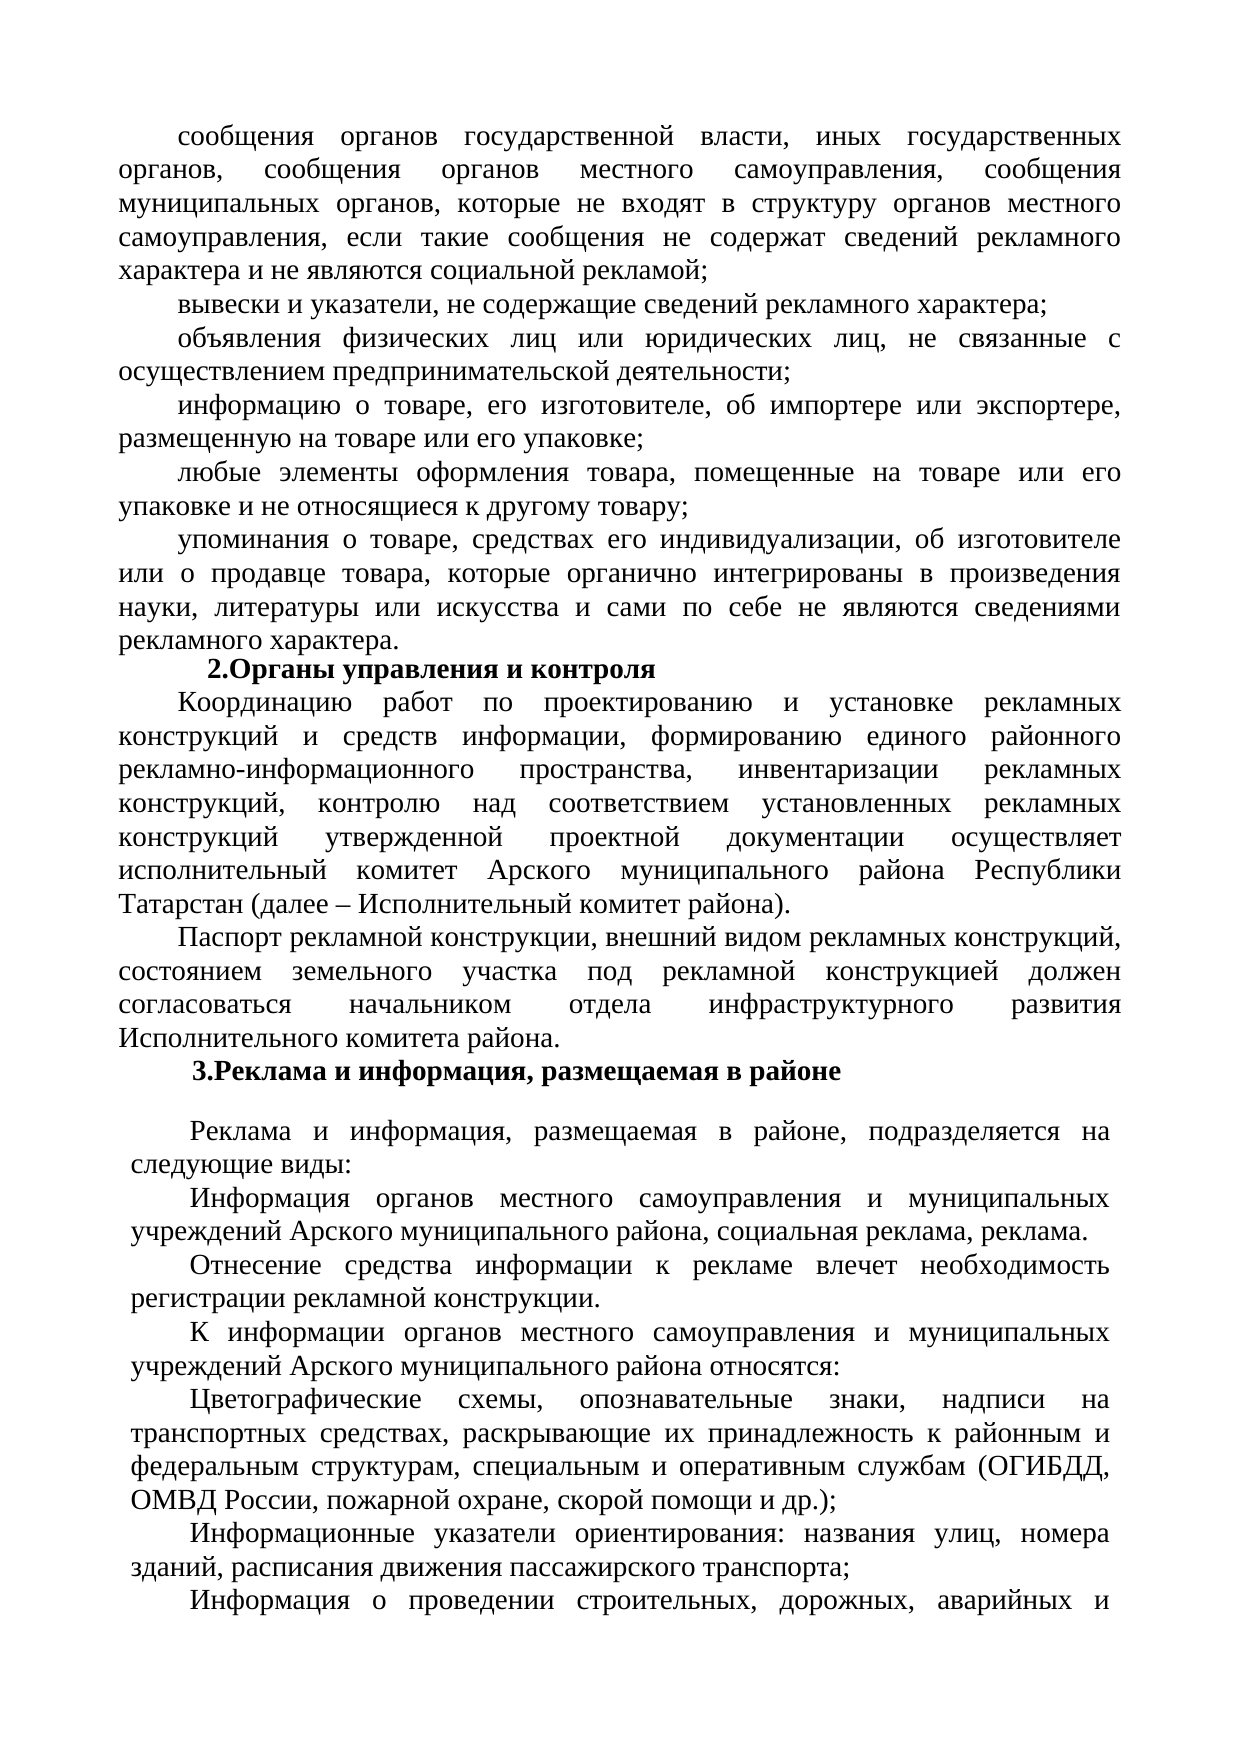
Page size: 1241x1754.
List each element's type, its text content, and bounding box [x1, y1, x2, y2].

text объявления физических лиц или юридических лиц, не связанные с осуществлением предпринимательской деятельности; [118, 320, 1122, 387]
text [130, 1582, 1111, 1616]
text К информации органов местного самоуправления и муниципальных учреждений Арского муниципального района относятся: [130, 1314, 1111, 1381]
text Реклама и информация, размещаемая в районе, подразделяется на следующие виды: [130, 1113, 1111, 1180]
text Информация органов местного самоуправления и муниципальных учреждений Арского муниципального района, социальная реклама, реклама. [130, 1180, 1111, 1247]
text 3.Реклама и информация, размещаемая в районе [118, 1053, 1122, 1087]
text упоминания о товаре, средствах его индивидуализации, об изготовителе или о продавце товара, которые органично интегрированы в произведения науки, литературы или искусства и сами по себе не являются сведениями рекламного характера. [118, 522, 1122, 656]
text Информационные указатели ориентирования: названия улиц, номера зданий, расписания движения пассажирского транспорта; [130, 1515, 1111, 1582]
text Отнесение средства информации к рекламе влечет необходимость регистрации рекламной конструкции. [130, 1247, 1111, 1314]
text Координацию работ по проектированию и установке рекламных конструкций и средств информации, формированию единого районного рекламно-информационного пространства, инвентаризации рекламных конструкций, контролю над соответствием установленных рекламных конструкций утвержденной проектной документации осуществляет исполнительный комитет Арского муниципального района Республики Татарстан (далее – Исполнительный комитет района). [118, 684, 1122, 919]
text сообщения органов государственной власти, иных государственных органов, сообщения органов местного самоуправления, сообщения муниципальных органов, которые не входят в структуру органов местного самоуправления, если такие сообщения не содержат сведений рекламного характера и не являются социальной рекламой; [118, 118, 1122, 286]
text 2.Органы управления и контроля [207, 656, 1122, 684]
text любые элементы оформления товара, помещенные на товаре или его упаковке и не относящиеся к другому товару; [118, 454, 1122, 521]
text информацию о товаре, его изготовителе, об импортере или экспортере, размещенную на товаре или его упаковке; [118, 387, 1122, 454]
text Паспорт рекламной конструкции, внешний видом рекламных конструкций, состоянием земельного участка под рекламной конструкцией должен согласоваться начальником отдела инфраструктурного развития Исполнительного комитета района. [118, 919, 1122, 1053]
text Цветографические схемы, опознавательные знаки, надписи на транспортных средствах, раскрывающие их принадлежность к районным и федеральным структурам, специальным и оперативным службам (ОГИБДД, ОМВД России, пожарной охране, скорой помощи и др.); [130, 1381, 1111, 1515]
text вывески и указатели, не содержащие сведений рекламного характера; [118, 286, 1122, 319]
